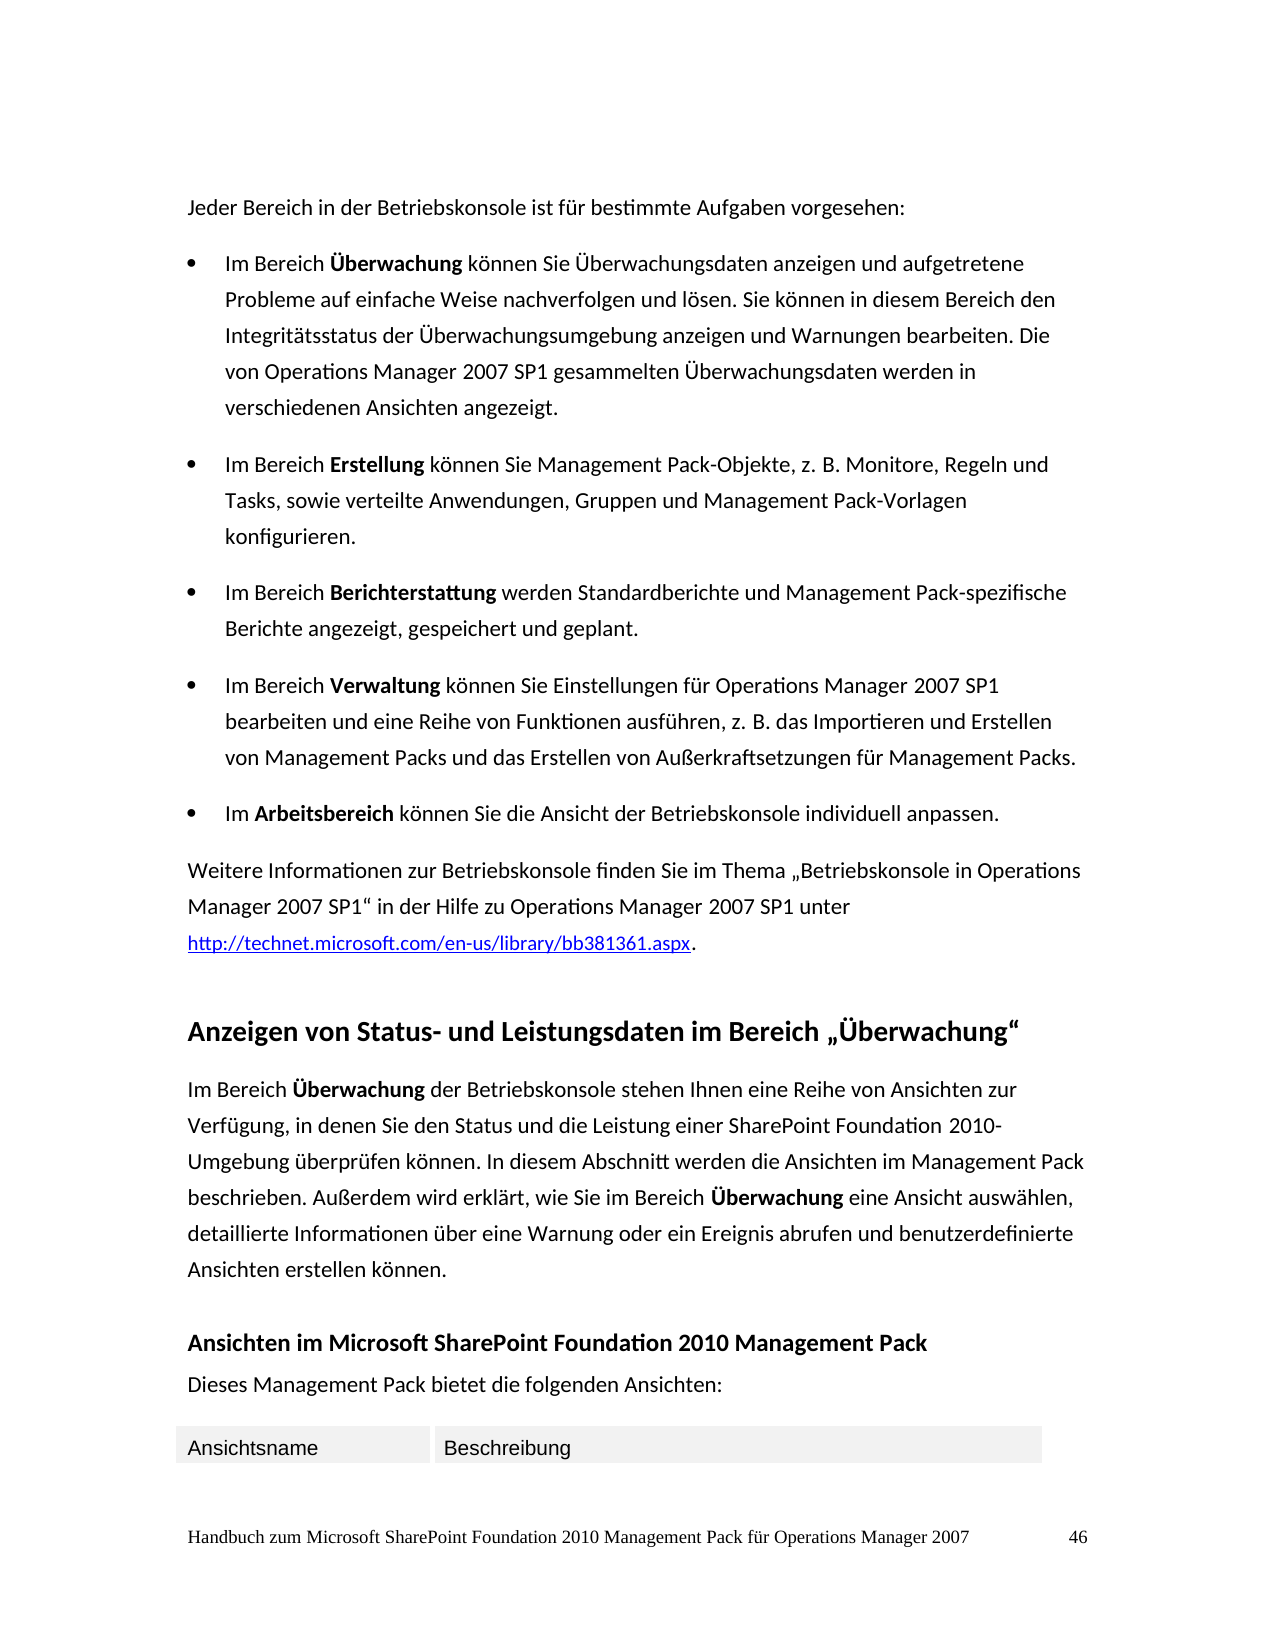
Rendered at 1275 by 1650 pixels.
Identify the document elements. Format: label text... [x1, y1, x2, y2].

list Im Arbeitsbereich können Sie die Ansicht der Betriebskonsole individuell anpassen. [187, 798, 1087, 829]
table_header Ansichtsname [176, 1426, 430, 1463]
text Weitere Informationen zur Betriebskonsole finden Sie im Thema „Betriebskonsole in Operations Manager 2007 SP1“ in der Hilfe zu Operations Manager 2007 SP1 unter http://technet.microsoft.com/en-us/library/bb381361.aspx. [187, 854, 1087, 957]
list Im Bereich Berichterstattung werden Standardberichte und Management Pack-spezifische Berichte angezeigt, gespeichert und geplant. [187, 577, 1087, 644]
list Im Bereich Überwachung können Sie Überwachungsdaten anzeigen und aufgetretene Probleme auf einfache Weise nachverfolgen und lösen. Sie können in diesem Bereich den Integritätsstatus der Überwachungsumgebung anzeigen und Warnungen bearbeiten. Die von Operations Manager 2007 SP1 gesammelten Überwachungsdaten werden in verschiedenen Ansichten angezeigt. [187, 247, 1087, 423]
list Im Bereich Erstellung können Sie Management Pack-Objekte, z. B. Monitore, Regeln und Tasks, sowie verteilte Anwendungen, Gruppen und Management Pack-Vorlagen konfigurieren. [187, 448, 1087, 551]
subtitle Ansichten im Microsoft SharePoint Foundation 2010 Management Pack [187, 1327, 1087, 1358]
list Im Bereich Verwaltung können Sie Einstellungen für Operations Manager 2007 SP1 bearbeiten und eine Reihe von Funktionen ausführen, z. B. das Importieren und Erstellen von Management Packs und das Erstellen von Außerkraftsetzungen für Management Packs. [187, 669, 1087, 772]
text Im Bereich Überwachung der Betriebskonsole stehen Ihnen eine Reihe von Ansichten zur Verfügung, in denen Sie den Status und die Leistung einer SharePoint Foundation 2010-Umgebung überprüfen können. In diesem Abschnitt werden die Ansichten im Management Pack beschrieben. Außerdem wird erklärt, wie Sie im Bereich Überwachung eine Ansicht auswählen, detaillierte Informationen über eine Warnung oder ein Ereignis abrufen und benutzerdefinierte Ansichten erstellen können. [187, 1073, 1087, 1285]
table_header Beschreibung [435, 1426, 1042, 1463]
text Dieses Management Pack bietet die folgenden Ansichten: [187, 1369, 1087, 1400]
subtitle Anzeigen von Status- und Leistungsdaten im Bereich „Überwachung“ [187, 999, 1087, 1062]
text Jeder Bereich in der Betriebskonsole ist für bestimmte Aufgaben vorgesehen: [187, 191, 1087, 222]
